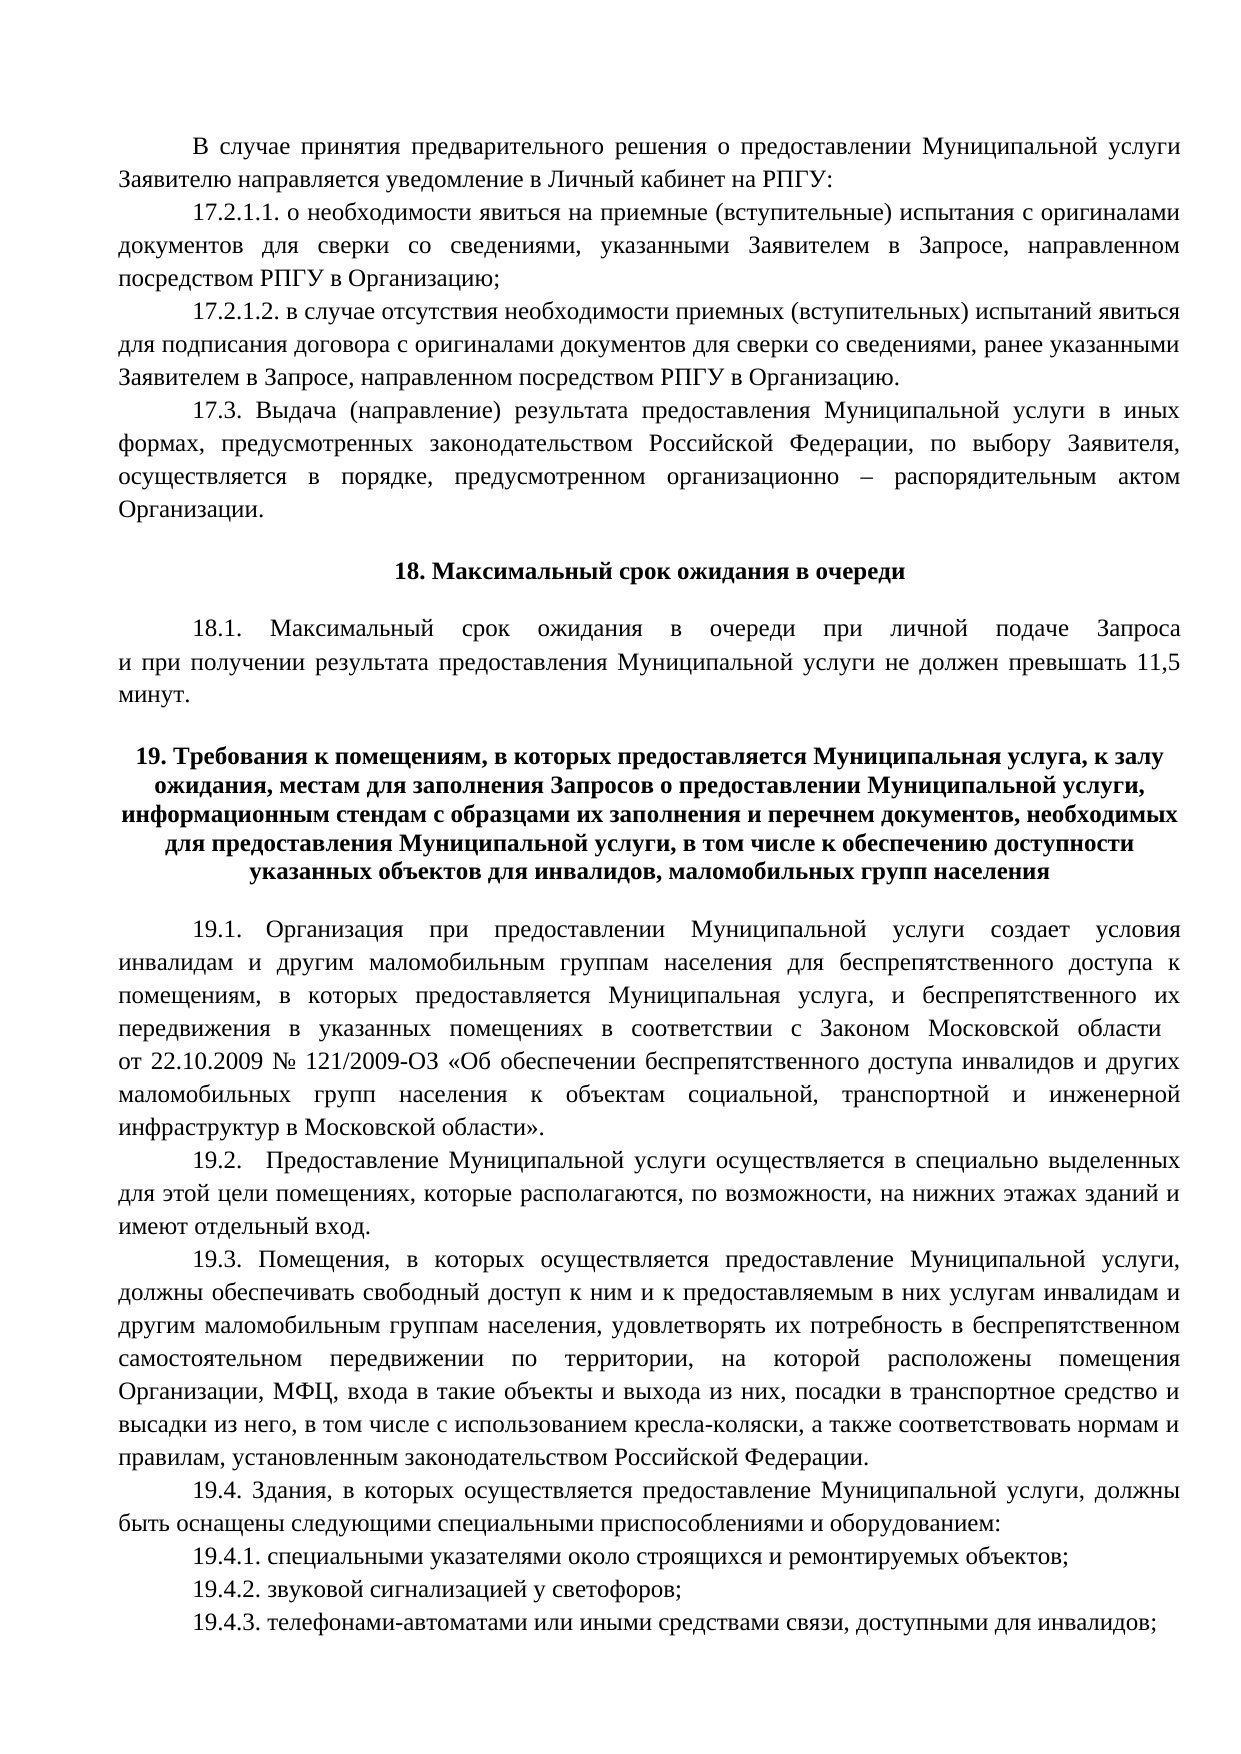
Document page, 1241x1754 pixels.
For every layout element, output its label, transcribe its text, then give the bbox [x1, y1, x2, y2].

list 17.3. Выдача (направление) результата предоставления Муниципальной услуги в иных формах, предусмотренных законодательством Российской Федерации, по выбору Заявителя, осуществляется в порядке, предусмотренном организационно – распорядительным актом Организации. [118, 395, 1181, 523]
text 19. Требования к помещениям, в которых предоставляется Муниципальная услуга, к залу ожидания, местам для заполнения Запросов о предоставлении Муниципальной услуги, информационным стендам с образцами их заполнения и перечнем документов, необходимых для предоставления Муниципальной услуги, в том числе к обеспечению доступности указанных объектов для инвалидов, маломобильных групп населения [118, 741, 1181, 885]
list В случае принятия предварительного решения о предоставлении Муниципальной услуги Заявителю направляется уведомление в Личный кабинет на РПГУ: [118, 131, 1181, 193]
text 19.4.2. звуковой сигнализацией у светофоров; [118, 1574, 1181, 1603]
text 19.3. Помещения, в которых осуществляется предоставление Муниципальной услуги, должны обеспечивать свободный доступ к ним и к предоставляемым в них услугам инвалидам и другим маломобильным группам населения, удовлетворять их потребность в беспрепятственном самостоятельном передвижении по территории, на которой расположены помещения Организации, МФЦ, входа в такие объекты и выхода из них, посадки в транспортное средство и высадки из него, в том числе с использованием кресла-коляски, а также соответствовать нормам и правилам, установленным законодательством Российской Федерации. [118, 1244, 1181, 1471]
list Предоставление Муниципальной услуги осуществляется в специально выделенных для этой цели помещениях, которые располагаются, по возможности, на нижних этажах зданий и имеют отдельный вход. [118, 1145, 1181, 1240]
list Организация при предоставлении Муниципальной услуги создает условия инвалидам и другим маломобильным группам населения для беспрепятственного доступа к помещениям, в которых предоставляется Муниципальная услуга, и беспрепятственного их передвижения в указанных помещениях в соответствии с Законом Московской области от 22.10.2009 № 121/2009-ОЗ «Об обеспечении беспрепятственного доступа инвалидов и других маломобильных групп населения к объектам социальной, транспортной и инженерной инфраструктур в Московской области». [118, 914, 1181, 1141]
text 18. Максимальный срок ожидания в очереди [118, 556, 1181, 585]
list 18.1. Максимальный срок ожидания в очереди при личной подаче Запроса и при получении результата предоставления Муниципальной услуги не должен превышать 11,5 минут. [118, 613, 1181, 708]
text 19.4.3. телефонами-автоматами или иными средствами связи, доступными для инвалидов; [118, 1607, 1181, 1636]
list 17.2.1.1. о необходимости явиться на приемные (вступительные) испытания с оригиналами документов для сверки со сведениями, указанными Заявителем в Запросе, направленном посредством РПГУ в Организацию; [118, 197, 1181, 292]
list 17.2.1.2. в случае отсутствия необходимости приемных (вступительных) испытаний явиться для подписания договора с оригиналами документов для сверки со сведениями, ранее указанными Заявителем в Запросе, направленном посредством РПГУ в Организацию. [118, 296, 1181, 391]
text 19.4. Здания, в которых осуществляется предоставление Муниципальной услуги, должны быть оснащены следующими специальными приспособлениями и оборудованием: [118, 1475, 1181, 1537]
text 19.4.1. специальными указателями около строящихся и ремонтируемых объектов; [118, 1541, 1181, 1570]
